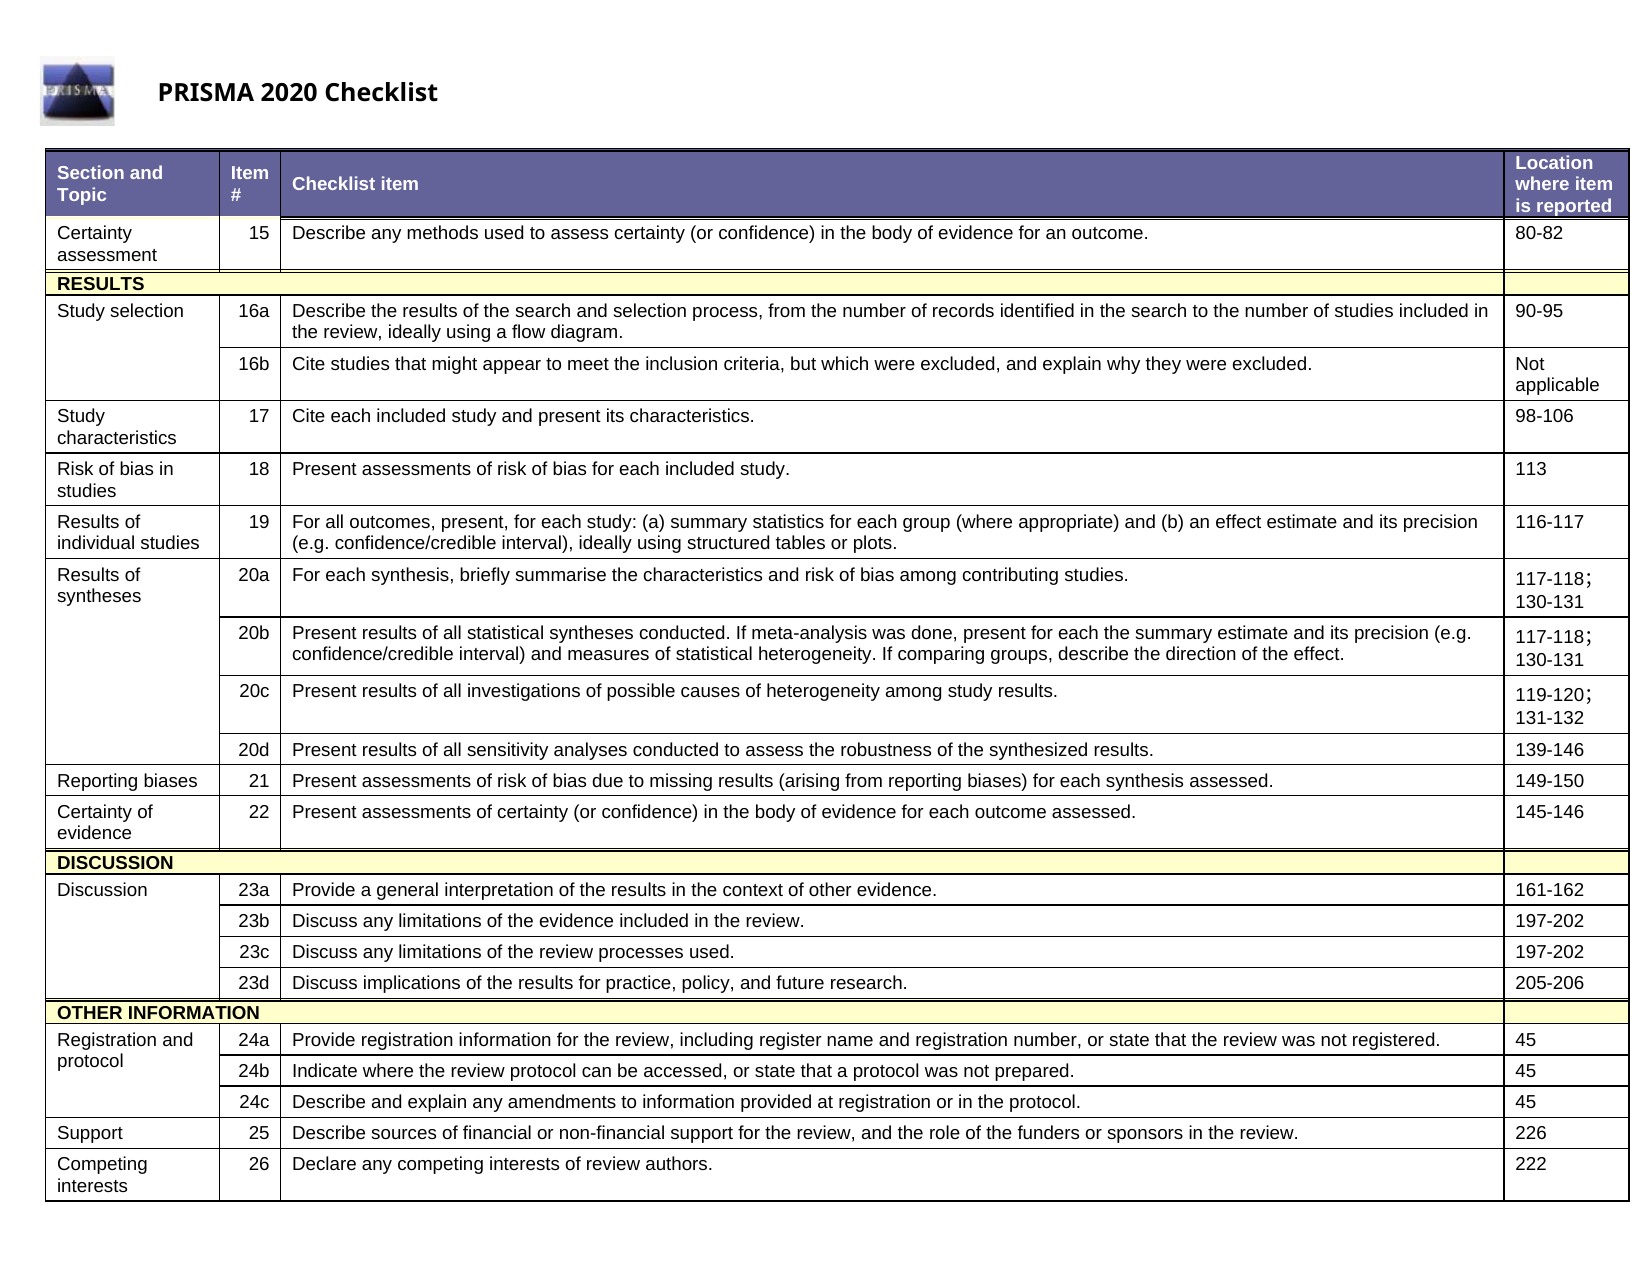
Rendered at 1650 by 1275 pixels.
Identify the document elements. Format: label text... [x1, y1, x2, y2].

table_cell Indicate where the review protocol can be accessed, or state that a protocol was not prepared. [281, 1056, 1503, 1085]
table_cell 21 [220, 765, 280, 795]
table_cell 24a [220, 1024, 280, 1054]
table_cell 15 [220, 219, 280, 269]
table_cell For all outcomes, present, for each study: (a) summary statistics for each group (where appropriate) and (b) an effect estimate and its precision (e.g. confidence/credible interval), ideally using structured tables or plots. [281, 506, 1503, 558]
table_cell 119-120；131-132 [1505, 676, 1628, 733]
table_cell Competing interests [46, 1149, 219, 1200]
table_cell OTHER INFORMATION [46, 1002, 1503, 1023]
table_cell 197-202 [1505, 906, 1628, 936]
table_cell Present results of all sensitivity analyses conducted to assess the robustness of the synthesized results. [281, 734, 1503, 764]
table_cell Certainty of evidence [46, 796, 219, 848]
table_cell Support [46, 1118, 219, 1148]
table_cell 117-118；130-131 [1505, 618, 1628, 674]
table_cell 20b [220, 618, 280, 674]
table_cell 161-162 [1505, 875, 1628, 904]
table_cell 17 [220, 401, 280, 452]
table_cell Discuss any limitations of the evidence included in the review. [281, 906, 1503, 936]
table_cell 18 [220, 454, 280, 505]
table_cell Describe sources of financial or non-financial support for the review, and the role of the funders or sponsors in the review. [281, 1118, 1503, 1148]
table_cell Provide a general interpretation of the results in the context of other evidence. [281, 875, 1503, 904]
table_cell 20a [220, 559, 280, 616]
table_cell 80-82 [1505, 220, 1628, 269]
table_cell Discussion [46, 875, 219, 998]
table_cell Results of syntheses [46, 559, 219, 764]
table_cell Present results of all statistical syntheses conducted. If meta-analysis was done, present for each the summary estimate and its precision (e.g. confidence/credible interval) and measures of statistical heterogeneity. If comparing groups, describe the direction of the effect. [281, 618, 1503, 674]
table_cell Cite each included study and present its characteristics. [281, 401, 1503, 452]
table_cell Present results of all investigations of possible causes of heterogeneity among study results. [281, 676, 1503, 733]
table_cell Present assessments of risk of bias for each included study. [281, 454, 1503, 505]
table_header Location where item is reported [1505, 152, 1628, 216]
table_cell Present assessments of certainty (or confidence) in the body of evidence for each outcome assessed. [281, 796, 1503, 848]
table_cell 45 [1505, 1024, 1628, 1054]
table_cell For each synthesis, briefly summarise the characteristics and risk of bias among contributing studies. [281, 559, 1503, 616]
table_cell Present assessments of risk of bias due to missing results (arising from reporting biases) for each synthesis assessed. [281, 765, 1503, 795]
table_cell Discuss any limitations of the review processes used. [281, 937, 1503, 967]
table_cell RESULTS [46, 273, 1503, 294]
table_cell Declare any competing interests of review authors. [281, 1149, 1503, 1200]
table_cell 25 [220, 1118, 280, 1148]
table_cell 23c [220, 937, 280, 967]
table_cell Describe and explain any amendments to information provided at registration or in the protocol. [281, 1087, 1503, 1117]
table_cell 26 [220, 1149, 280, 1200]
table_cell 24b [220, 1056, 280, 1085]
table_cell Certainty assessment [46, 219, 219, 269]
table_cell Not applicable [1505, 348, 1628, 400]
table_cell 19 [220, 506, 280, 558]
table_cell 24c [220, 1087, 280, 1117]
table_cell Cite studies that might appear to meet the inclusion criteria, but which were excluded, and explain why they were excluded. [281, 348, 1503, 400]
table_cell 205-206 [1505, 968, 1628, 998]
table_header Section and Topic [46, 152, 219, 216]
table_cell 23a [220, 875, 280, 904]
table_cell 139-146 [1505, 734, 1628, 764]
table_cell 113 [1505, 454, 1628, 505]
table_cell 23b [220, 906, 280, 936]
table_cell 98-106 [1505, 401, 1628, 452]
table_cell Describe any methods used to assess certainty (or confidence) in the body of evidence for an outcome. [281, 220, 1503, 269]
table_cell Provide registration information for the review, including register name and registration number, or state that the review was not registered. [281, 1024, 1503, 1054]
table_cell 20d [220, 734, 280, 764]
table_cell 16a [220, 296, 280, 347]
table_cell 23d [220, 968, 280, 998]
table_cell Registration and protocol [46, 1024, 219, 1117]
table_cell 226 [1505, 1118, 1628, 1148]
table_cell 116-117 [1505, 506, 1628, 558]
table_cell Results of individual studies [46, 506, 219, 558]
table_cell Risk of bias in studies [46, 454, 219, 505]
table_cell Discuss implications of the results for practice, policy, and future research. [281, 968, 1503, 998]
table_cell 197-202 [1505, 937, 1628, 967]
picture [39, 56, 115, 126]
table_cell Describe the results of the search and selection process, from the number of records identified in the search to the number of studies included in the review, ideally using a flow diagram. [281, 296, 1503, 347]
table_cell 222 [1505, 1149, 1628, 1200]
table_cell [1505, 852, 1628, 873]
table_header Checklist item [281, 152, 1503, 216]
table_cell 22 [220, 796, 280, 848]
table_cell [1505, 273, 1628, 294]
table_cell 149-150 [1505, 765, 1628, 795]
table_cell 90-95 [1505, 296, 1628, 347]
table_cell 145-146 [1505, 796, 1628, 848]
table_header Item # [220, 152, 280, 216]
table_cell Study characteristics [46, 401, 219, 452]
table_cell 20c [220, 676, 280, 733]
table_cell 45 [1505, 1087, 1628, 1117]
table_cell 45 [1505, 1056, 1628, 1085]
table_cell Reporting biases [46, 765, 219, 795]
table_cell [1505, 1002, 1628, 1023]
table_cell 117-118；130-131 [1505, 559, 1628, 616]
table_cell DISCUSSION [46, 852, 1503, 873]
table_cell Study selection [46, 296, 219, 400]
table_cell 16b [220, 348, 280, 400]
